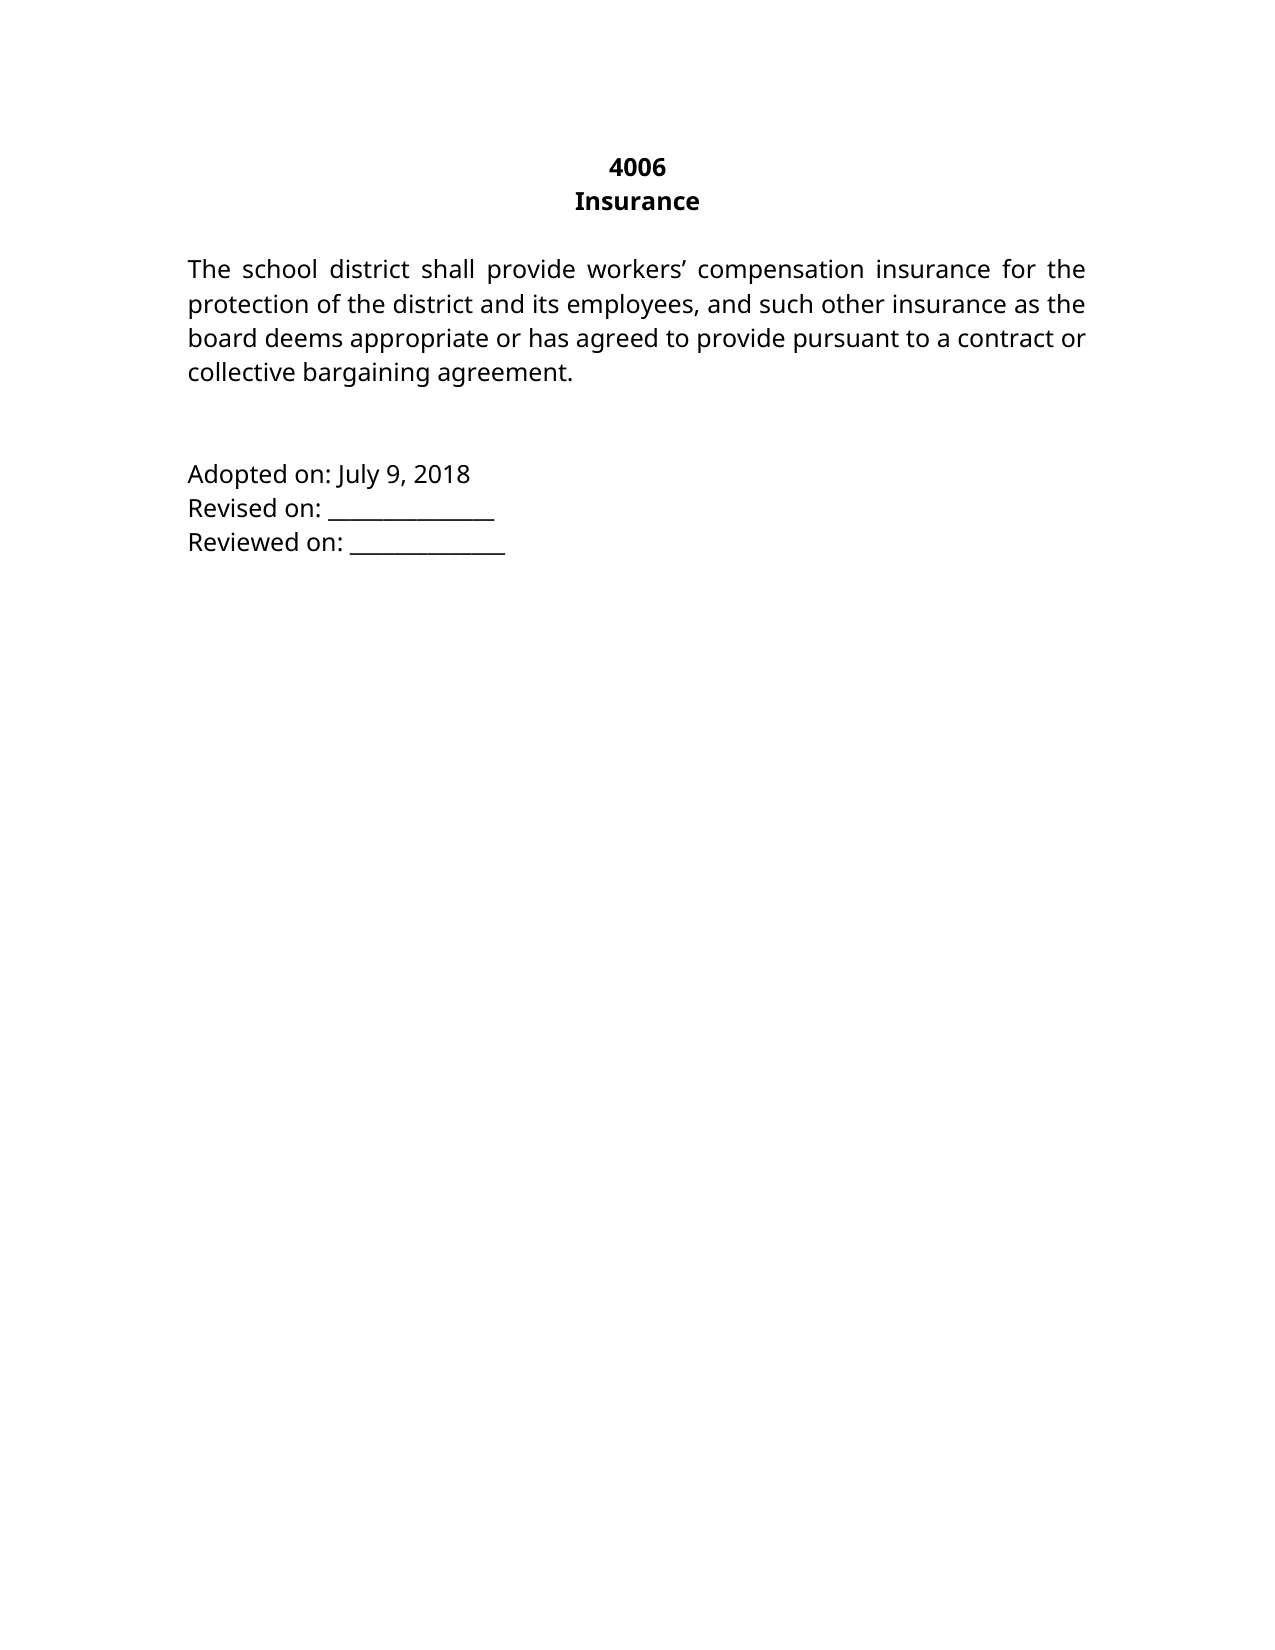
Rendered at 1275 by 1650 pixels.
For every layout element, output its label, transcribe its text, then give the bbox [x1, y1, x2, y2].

text Reviewed on: ______________ [187, 525, 1087, 559]
text The school district shall provide workers’ compensation insurance for the protection of the district and its employees, and such other insurance as the board deems appropriate or has agreed to provide pursuant to a contract or collective bargaining agreement. [187, 252, 1087, 388]
text 4006 [187, 150, 1087, 184]
text Revised on: _______________ [187, 491, 1087, 525]
text Insurance [187, 184, 1087, 218]
text Adopted on: July 9, 2018 [187, 457, 1087, 491]
